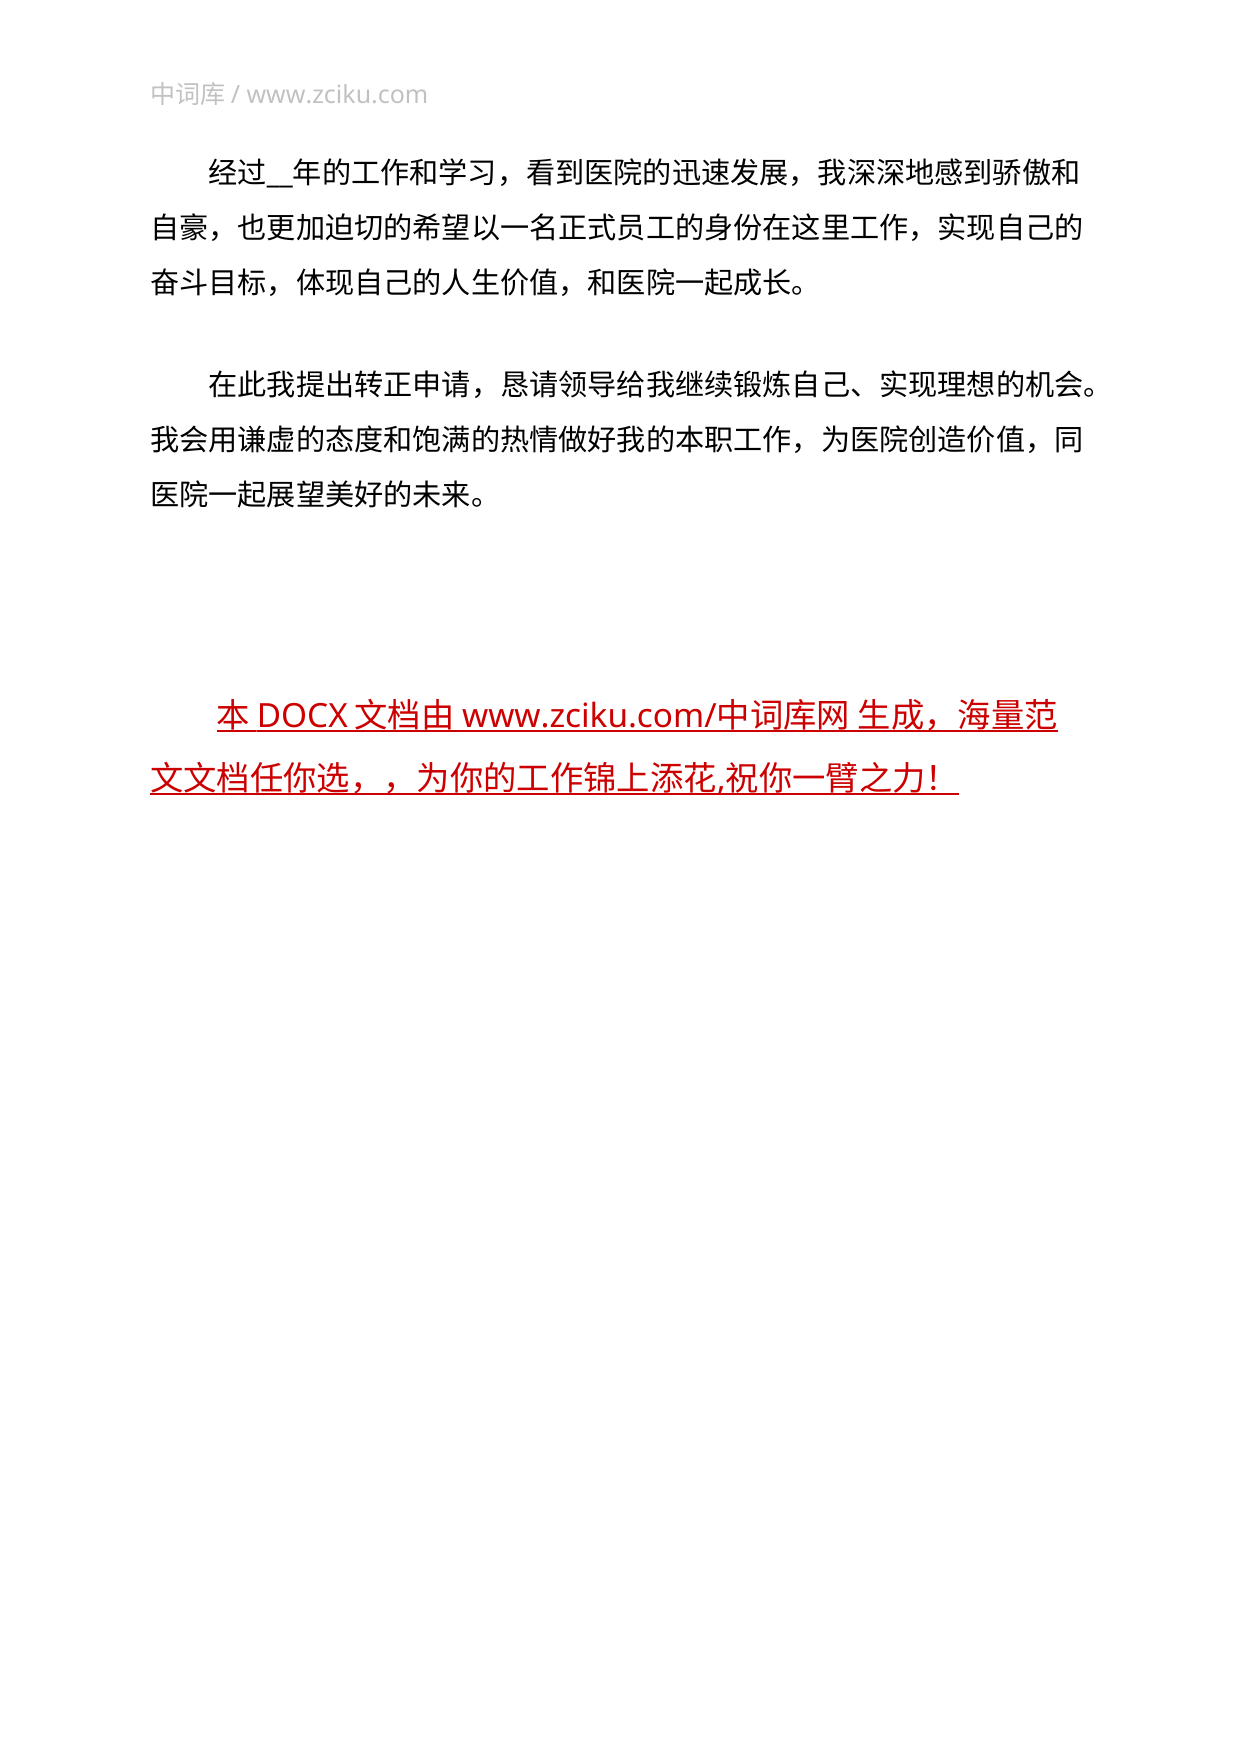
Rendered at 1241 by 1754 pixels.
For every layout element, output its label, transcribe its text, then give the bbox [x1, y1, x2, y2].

text 本DOCX文档由 www.zciku.com/中词库网 生成，海量范文文档任你选，，为你的工作锦上添花,祝你一臂之力！ [150, 689, 1090, 800]
text 经过__年的工作和学习，看到医院的迅速发展，我深深地感到骄傲和自豪，也更加迫切的希望以一名正式员工的身份在这里工作，实现自己的奋斗目标，体现自己的人生价值，和医院一起成长。 [150, 150, 1090, 302]
text 在此我提出转正申请，恳请领导给我继续锻炼自己、实现理想的机会。我会用谦虚的态度和饱满的热情做好我的本职工作，为医院创造价值，同医院一起展望美好的未来。 [150, 362, 1090, 514]
